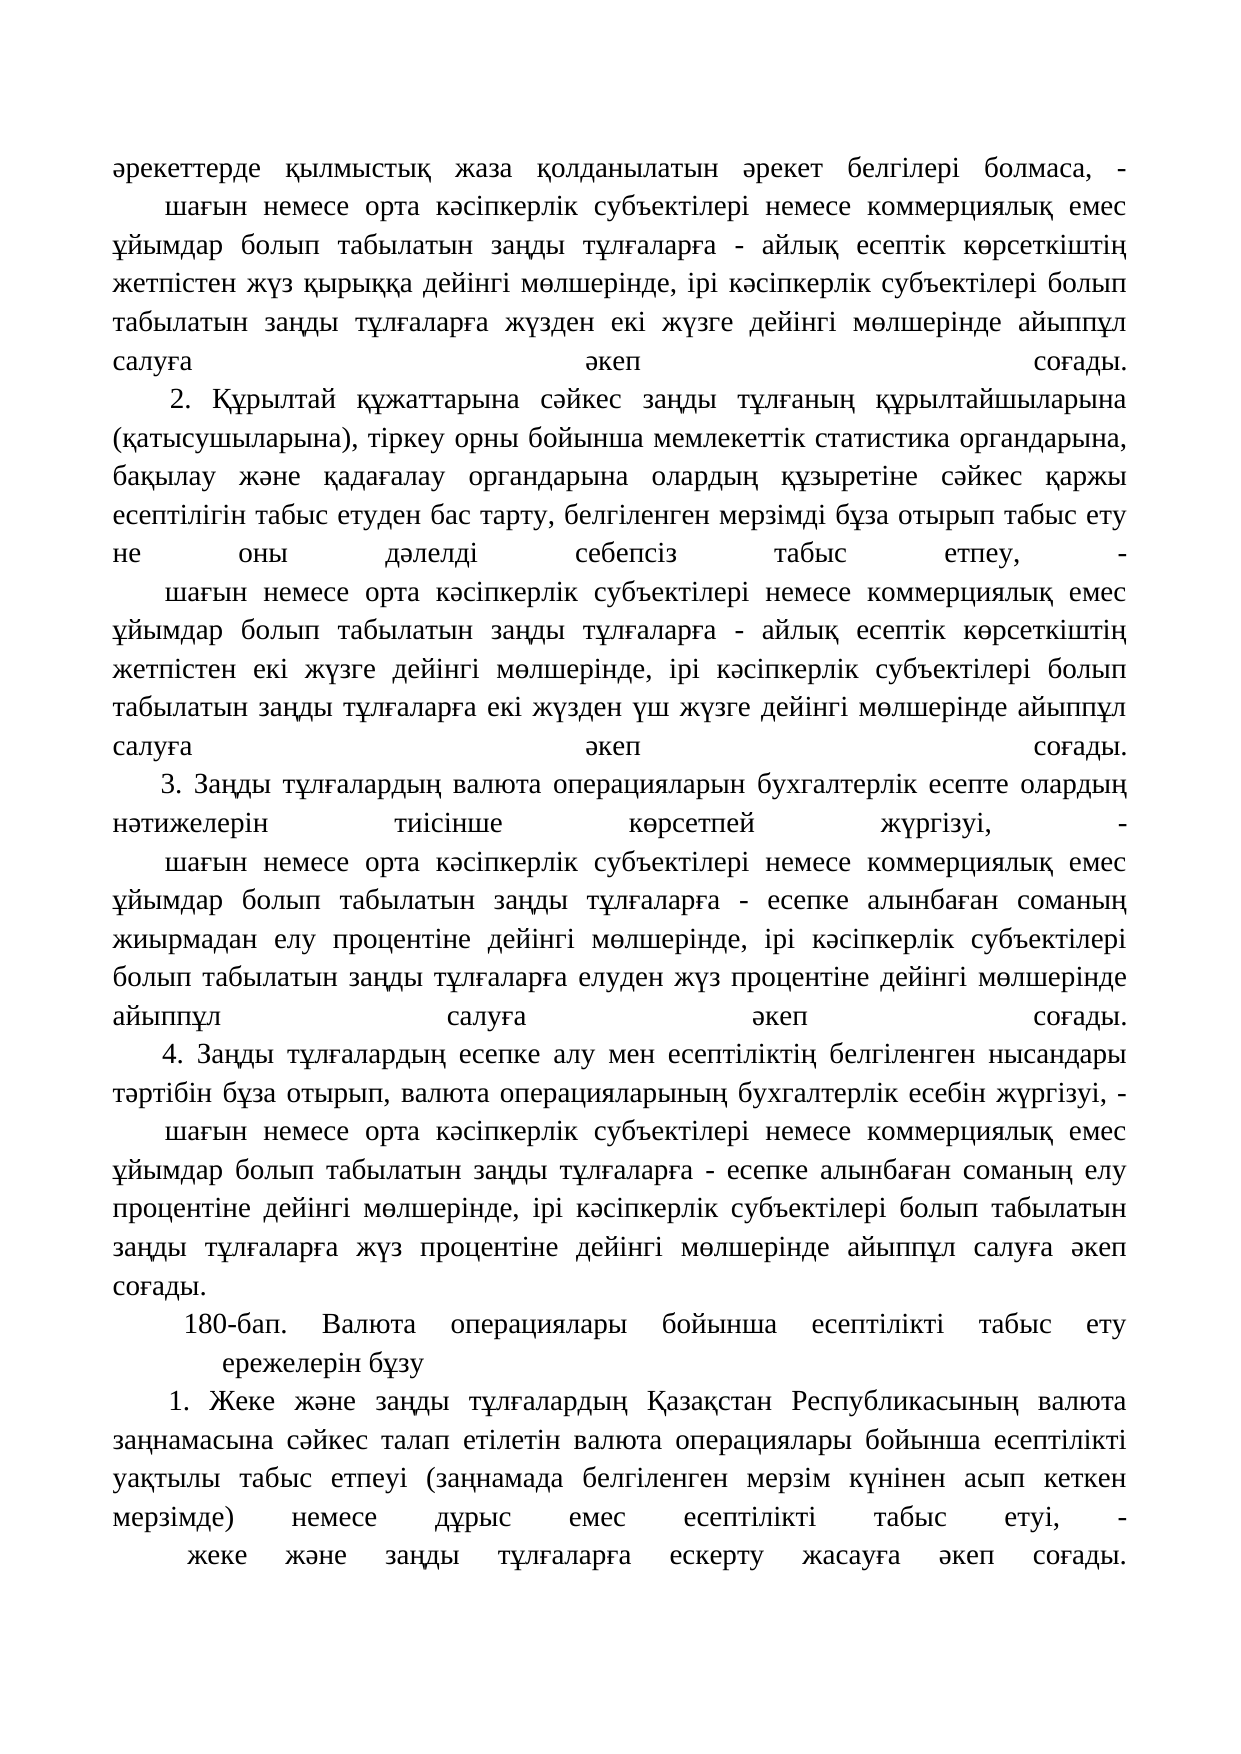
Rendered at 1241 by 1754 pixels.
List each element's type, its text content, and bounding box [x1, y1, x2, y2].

text 180-бап. Валюта операциялары бойынша есептiлiктi табыс ету ережелерiн бұзу [112, 1306, 1128, 1378]
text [112, 150, 1128, 1301]
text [112, 1383, 1128, 1571]
